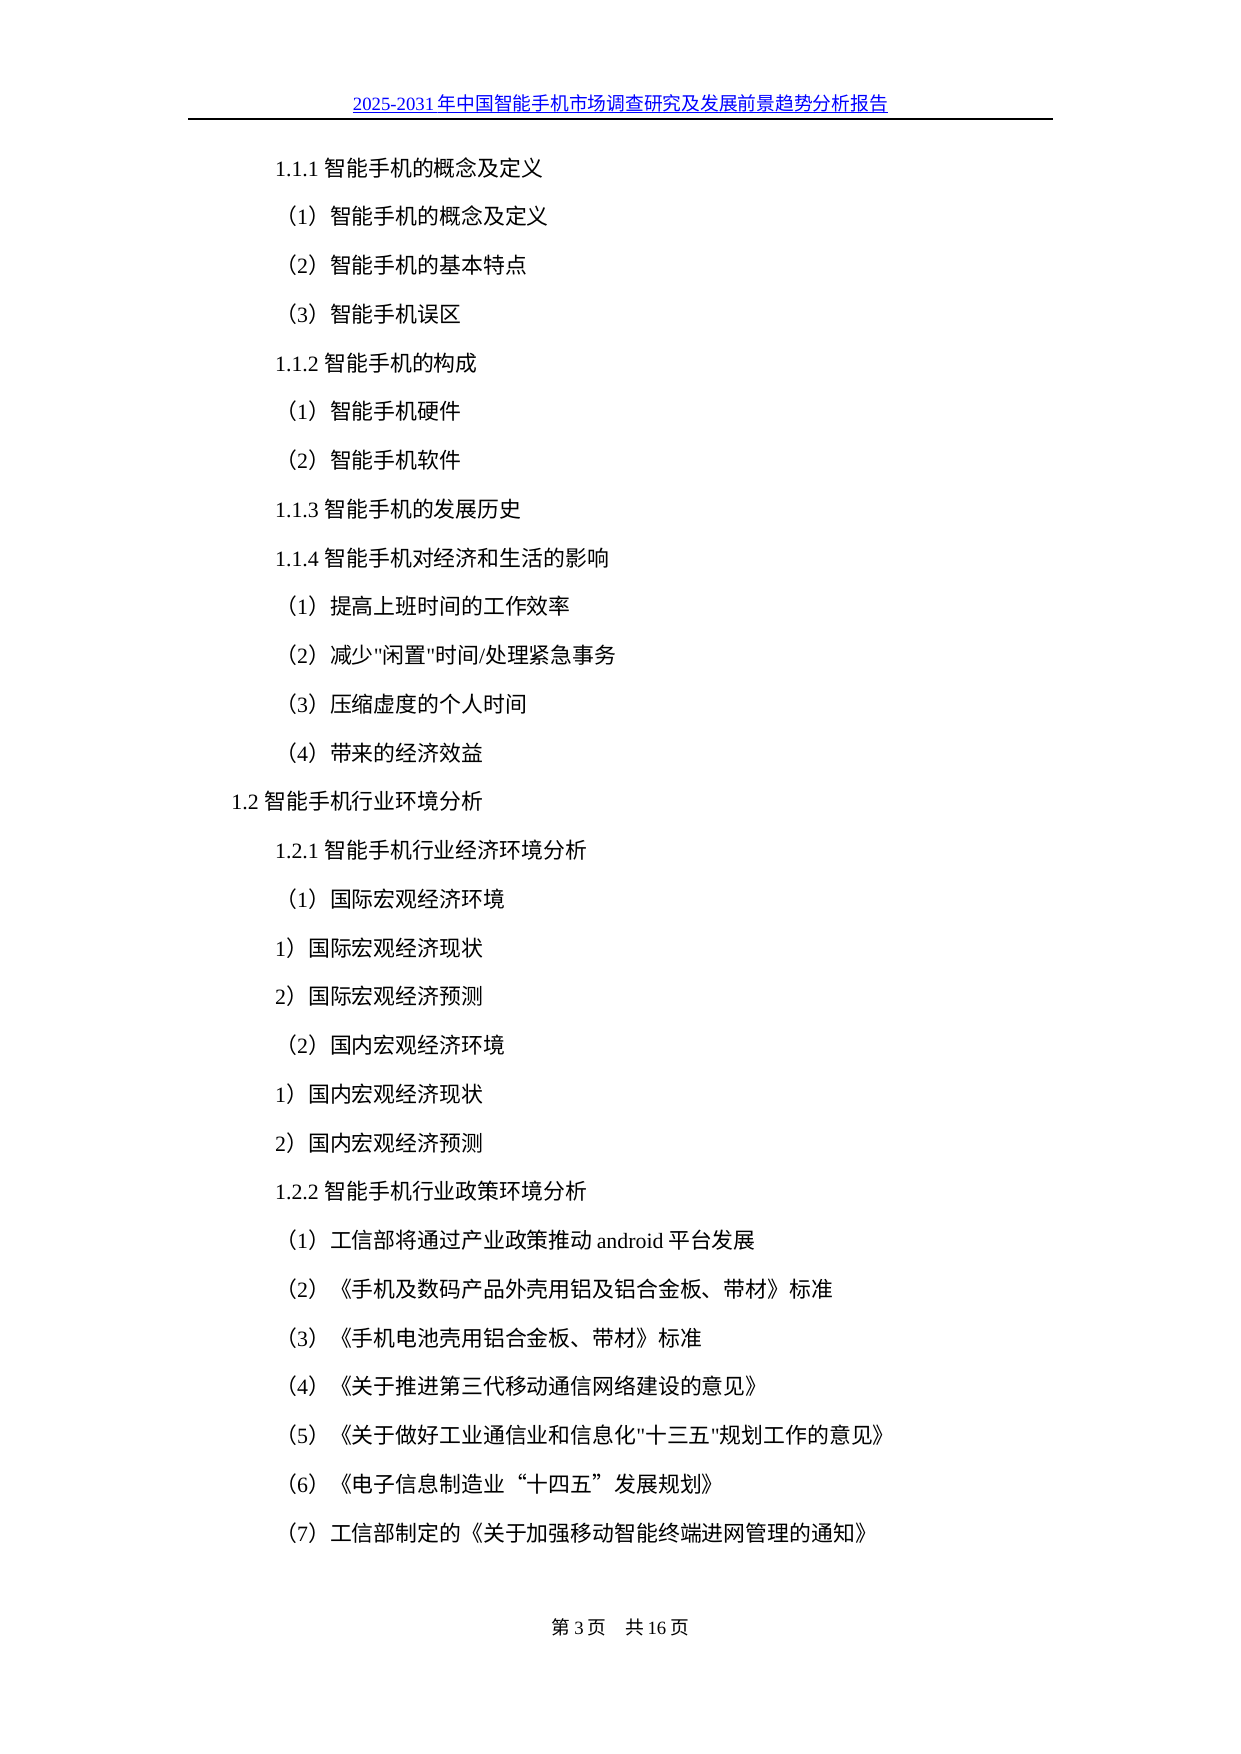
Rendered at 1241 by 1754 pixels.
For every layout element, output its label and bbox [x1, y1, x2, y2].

text [187, 150, 1053, 1548]
